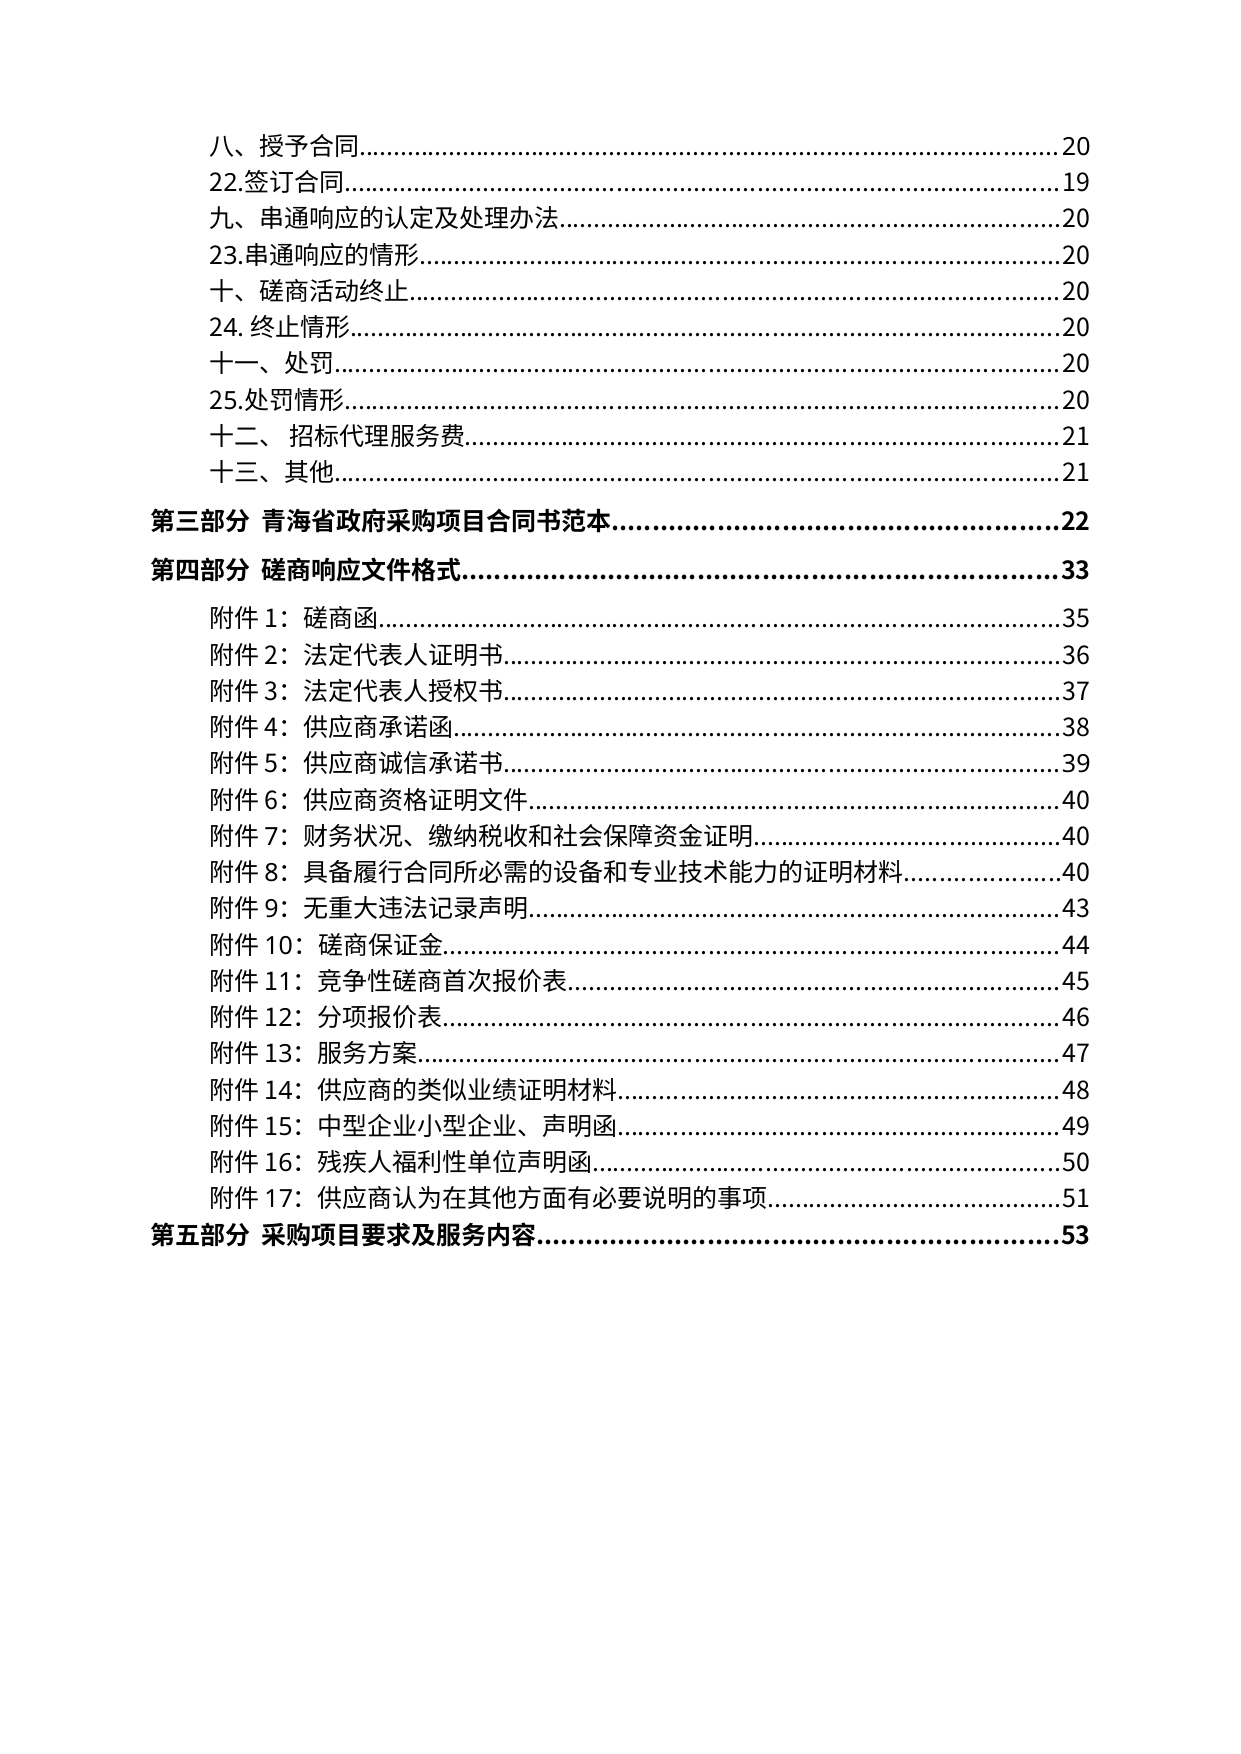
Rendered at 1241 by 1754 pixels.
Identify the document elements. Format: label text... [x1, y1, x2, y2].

text 附件12：分项报价表 46 [200, 998, 1090, 1034]
text 附件11：竞争性磋商首次报价表 45 [200, 961, 1090, 998]
text 附件8：具备履行合同所必需的设备和专业技术能力的证明材料 40 [200, 853, 1090, 889]
text 八、授予合同 20 [200, 126, 1090, 163]
text 附件13：服务方案 47 [200, 1034, 1090, 1070]
text 附件14：供应商的类似业绩证明材料 48 [200, 1070, 1090, 1106]
text 附件17：供应商认为在其他方面有必要说明的事项 51 [200, 1179, 1090, 1215]
text 附件9：无重大违法记录声明 43 [200, 889, 1090, 925]
text 24. 终止情形 20 [200, 308, 1090, 344]
text 25.处罚情形 20 [200, 380, 1090, 416]
text 第四部分 磋商响应文件格式 33 [150, 550, 1090, 586]
text 附件3：法定代表人授权书 37 [200, 671, 1090, 708]
text 22.签订合同 19 [200, 163, 1090, 199]
text 十三、其他 21 [200, 453, 1090, 489]
text 23.串通响应的情形 20 [200, 235, 1090, 271]
text 第五部分 采购项目要求及服务内容 53 [150, 1215, 1090, 1251]
text 附件4：供应商承诺函 38 [200, 708, 1090, 744]
text 附件5：供应商诚信承诺书 39 [200, 744, 1090, 780]
text 十、磋商活动终止 20 [200, 271, 1090, 308]
text 附件6：供应商资格证明文件 40 [200, 780, 1090, 816]
text 附件16：残疾人福利性单位声明函 50 [200, 1143, 1090, 1179]
text 附件2：法定代表人证明书 36 [200, 635, 1090, 671]
text 九、串通响应的认定及处理办法 20 [200, 199, 1090, 235]
text 十二、 招标代理服务费 21 [200, 416, 1090, 453]
text 附件1：磋商函 35 [200, 599, 1090, 635]
text 附件7：财务状况、缴纳税收和社会保障资金证明 40 [200, 816, 1090, 853]
text 十一、处罚 20 [200, 344, 1090, 380]
text 第三部分 青海省政府采购项目合同书范本 22 [150, 501, 1090, 538]
text 附件10：磋商保证金 44 [200, 925, 1090, 961]
text 附件15：中型企业小型企业、声明函 49 [200, 1106, 1090, 1143]
